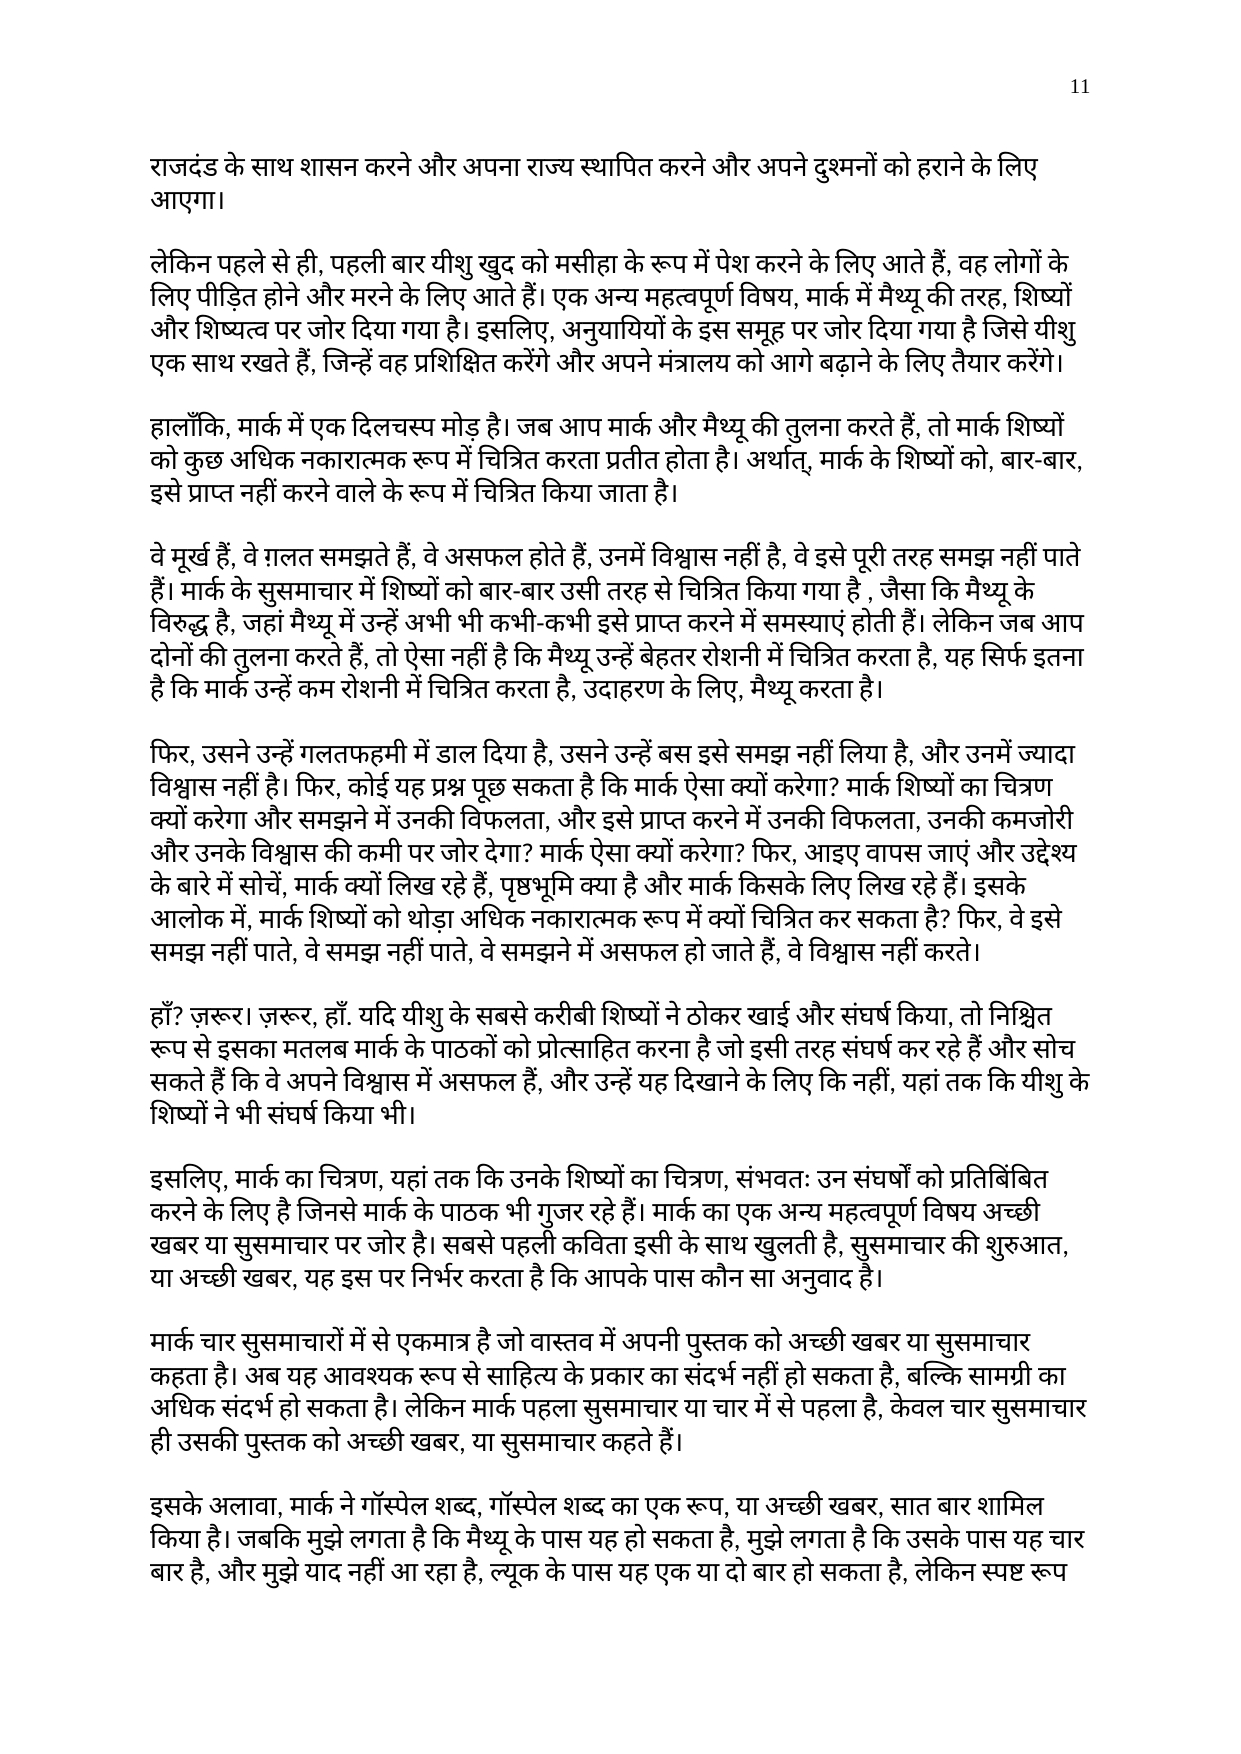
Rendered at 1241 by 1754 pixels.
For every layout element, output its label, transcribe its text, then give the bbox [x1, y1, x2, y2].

text लेकिन पहले से ही, पहली बार यीशु खुद को मसीहा के रूप में पेश करने के लिए आते हैं, वह लोगों के लिए पीड़ित होने और मरने के लिए आते हैं। एक अन्य महत्वपूर्ण विषय, मार्क में मैथ्यू की तरह, शिष्यों और शिष्यत्व पर जोर दिया गया है। इसलिए, अनुयायियों के इस समूह पर जोर दिया गया है जिसे यीशु एक साथ रखते हैं, जिन्हें वह प्रशिक्षित करेंगे और अपने मंत्रालय को आगे बढ़ाने के लिए तैयार करेंगे। [150, 247, 1090, 379]
text इसलिए, मार्क का चित्रण, यहां तक कि उनके शिष्यों का चित्रण, संभवतः उन संघर्षों को प्रतिबिंबित करने के लिए है जिनसे मार्क के पाठक भी गुजर रहे हैं। मार्क का एक अन्य महत्वपूर्ण विषय अच्छी खबर या सुसमाचार पर जोर है। सबसे पहली कविता इसी के साथ खुलती है, सुसमाचार की शुरुआत, या अच्छी खबर, यह इस पर निर्भर करता है कि आपके पास कौन सा अनुवाद है। [150, 1162, 1090, 1294]
text फिर, उसने उन्हें गलतफहमी में डाल दिया है, उसने उन्हें बस इसे समझ नहीं लिया है, और उनमें ज्यादा विश्वास नहीं है। फिर, कोई यह प्रश्न पूछ सकता है कि मार्क ऐसा क्यों करेगा? मार्क शिष्यों का चित्रण क्यों करेगा और समझने में उनकी विफलता, और इसे प्राप्त करने में उनकी विफलता, उनकी कमजोरी और उनके विश्वास की कमी पर जोर देगा? मार्क ऐसा क्यों करेगा? फिर, आइए वापस जाएं और उद्देश्य के बारे में सोचें, मार्क क्यों लिख रहे हैं, पृष्ठभूमि क्या है और मार्क किसके लिए लिख रहे हैं। इसके आलोक में, मार्क शिष्यों को थोड़ा अधिक नकारात्मक रूप में क्यों चित्रित कर सकता है? फिर, वे इसे समझ नहीं पाते, वे समझ नहीं पाते, वे समझने में असफल हो जाते हैं, वे विश्वास नहीं करते। [150, 737, 1090, 968]
text हालाँकि, मार्क में एक दिलचस्प मोड़ है। जब आप मार्क और मैथ्यू की तुलना करते हैं, तो मार्क शिष्यों को कुछ अधिक नकारात्मक रूप में चित्रित करता प्रतीत होता है। अर्थात्, मार्क के शिष्यों को, बार-बार, इसे प्राप्त नहीं करने वाले के रूप में चित्रित किया जाता है। [150, 410, 1090, 509]
text हाँ? ज़रूर। ज़रूर, हाँ. यदि यीशु के सबसे करीबी शिष्यों ने ठोकर खाई और संघर्ष किया, तो निश्चित रूप से इसका मतलब मार्क के पाठकों को प्रोत्साहित करना है जो इसी तरह संघर्ष कर रहे हैं और सोच सकते हैं कि वे अपने विश्वास में असफल हैं, और उन्हें यह दिखाने के लिए कि नहीं, यहां तक कि यीशु के शिष्यों ने भी संघर्ष किया भी। [150, 999, 1090, 1131]
text वे मूर्ख हैं, वे ग़लत समझते हैं, वे असफल होते हैं, उनमें विश्वास नहीं है, वे इसे पूरी तरह समझ नहीं पाते हैं। मार्क के सुसमाचार में शिष्यों को बार-बार उसी तरह से चित्रित किया गया है , जैसा कि मैथ्यू के विरुद्ध है, जहां मैथ्यू में उन्हें अभी भी कभी-कभी इसे प्राप्त करने में समस्याएं होती हैं। लेकिन जब आप दोनों की तुलना करते हैं, तो ऐसा नहीं है कि मैथ्यू उन्हें बेहतर रोशनी में चित्रित करता है, यह सिर्फ इतना है कि मार्क उन्हें कम रोशनी में चित्रित करता है, उदाहरण के लिए, मैथ्यू करता है। [150, 541, 1090, 706]
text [150, 1489, 1090, 1588]
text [150, 150, 1090, 216]
text मार्क चार सुसमाचारों में से एकमात्र है जो वास्तव में अपनी पुस्तक को अच्छी खबर या सुसमाचार कहता है। अब यह आवश्यक रूप से साहित्य के प्रकार का संदर्भ नहीं हो सकता है, बल्कि सामग्री का अधिक संदर्भ हो सकता है। लेकिन मार्क पहला सुसमाचार या चार में से पहला है, केवल चार सुसमाचार ही उसकी पुस्तक को अच्छी खबर, या सुसमाचार कहते हैं। [150, 1326, 1090, 1458]
